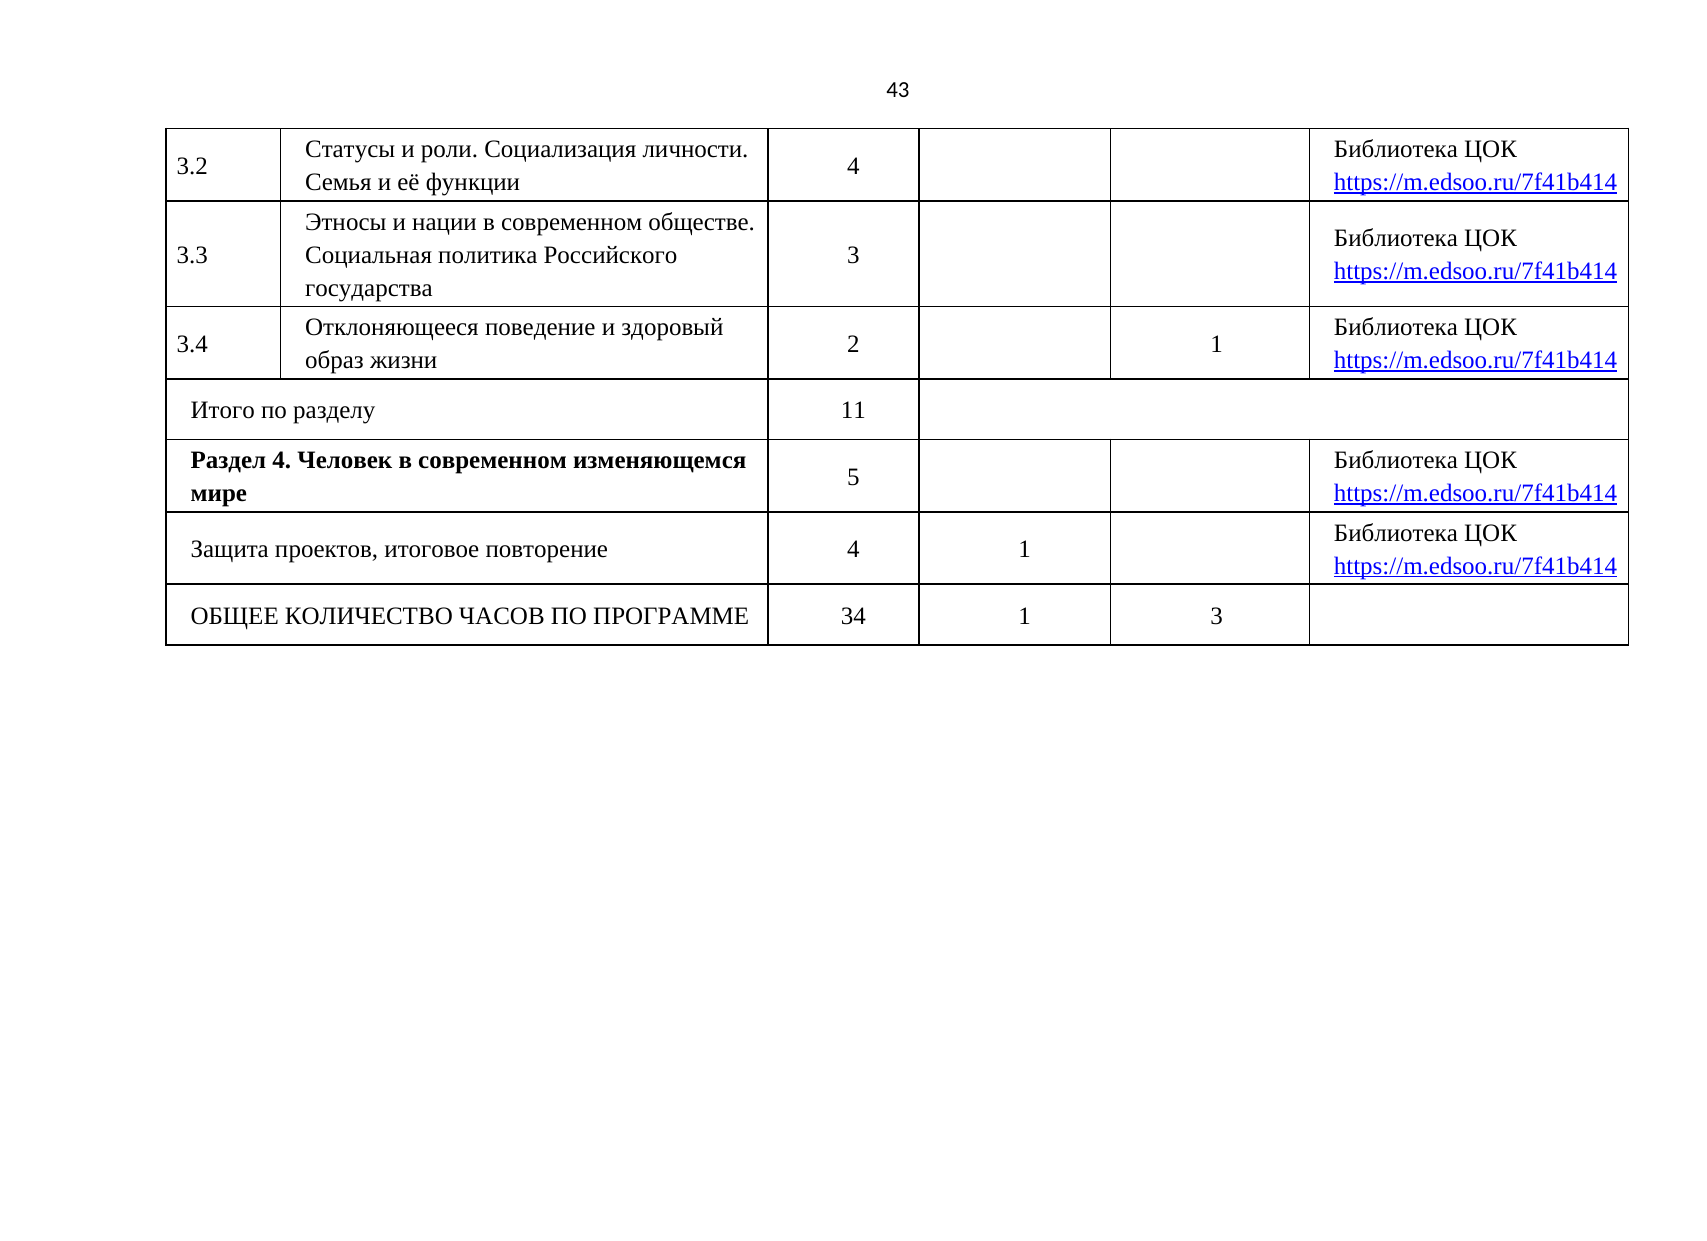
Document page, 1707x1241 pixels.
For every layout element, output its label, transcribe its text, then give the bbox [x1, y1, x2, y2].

table_cell Статусы и роли. Социализация личности. Семья и её функции [281, 129, 767, 200]
table_cell [1111, 513, 1309, 583]
table_cell 11 [769, 380, 918, 438]
table_cell 3 [1111, 585, 1309, 644]
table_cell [1310, 202, 1628, 306]
table_cell Итого по разделу [167, 380, 767, 438]
table_cell Этносы и нации в современном обществе. Социальная политика Российского государства [281, 202, 767, 306]
table_cell 3.3 [167, 202, 280, 306]
table_cell [1111, 440, 1309, 511]
table_cell 3 [769, 202, 918, 306]
table_cell Защита проектов, итоговое повторение [167, 513, 767, 583]
table_cell Отклоняющееся поведение и здоровый образ жизни [281, 307, 767, 378]
table_cell 5 [769, 440, 918, 511]
table_cell 2 [769, 307, 918, 378]
table_cell 34 [769, 585, 918, 644]
table_cell [1310, 585, 1628, 644]
table_cell ОБЩЕЕ КОЛИЧЕСТВО ЧАСОВ ПО ПРОГРАММЕ [167, 585, 767, 644]
table_cell Библиотека ЦОК https://m.edsoo.ru/7f41b414 [1310, 513, 1628, 583]
table_cell Библиотека ЦОК https://m.edsoo.ru/7f41b414 [1310, 440, 1628, 511]
table_cell [920, 380, 1628, 438]
table_cell Библиотека ЦОК https://m.edsoo.ru/7f41b414 [1310, 307, 1628, 378]
table_cell Раздел 4. Человек в современном изменяющемся мире [167, 440, 767, 511]
table_cell [920, 129, 1110, 200]
table_cell [920, 440, 1110, 511]
table_cell [1111, 202, 1309, 306]
table_cell [1111, 129, 1309, 200]
table_cell 3.2 [167, 129, 280, 200]
table_cell [920, 307, 1110, 378]
table_cell 1 [1111, 307, 1309, 378]
table_cell 3.4 [167, 307, 280, 378]
table_cell 1 [920, 513, 1110, 583]
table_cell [1310, 129, 1628, 200]
table_cell 1 [920, 585, 1110, 644]
table_cell [920, 202, 1110, 306]
table_cell 4 [769, 513, 918, 583]
table_cell 4 [769, 129, 918, 200]
